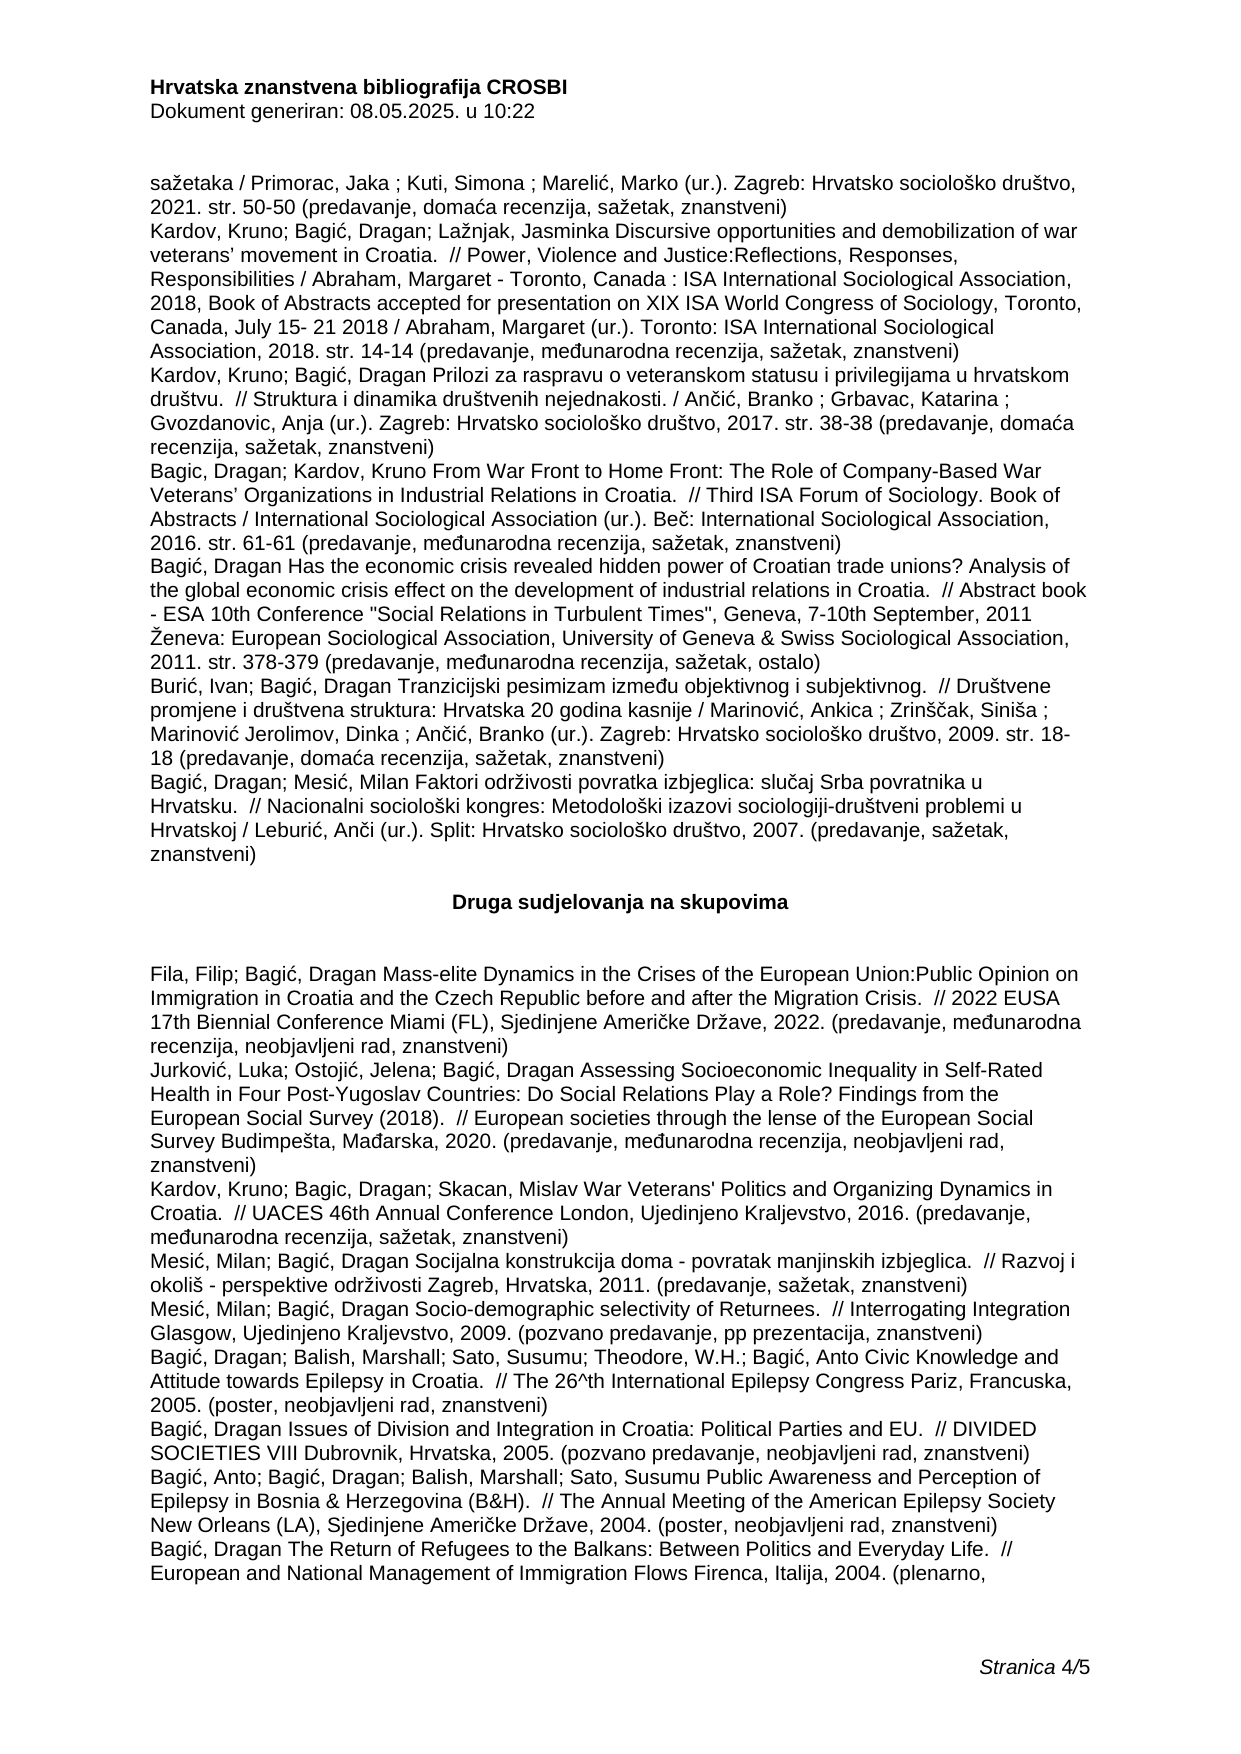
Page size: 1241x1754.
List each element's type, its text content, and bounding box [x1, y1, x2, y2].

text Bagić, Dragan; Mesić, Milan [150, 770, 1090, 866]
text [150, 171, 1090, 219]
text Fila, Filip; Bagić, Dragan [150, 962, 1090, 1057]
text Bagic, Dragan; Kardov, Kruno [150, 458, 1090, 554]
text Bagić, Dragan [150, 554, 1090, 674]
text Bagić, Dragan [150, 1417, 1090, 1465]
subtitle Druga sudjelovanja na skupovima [150, 890, 1090, 914]
text Bagić, Dragan; Balish, Marshall; Sato, Susumu; Theodore, W.H.; Bagić, Anto [150, 1345, 1090, 1417]
text Kardov, Kruno; Bagić, Dragan [150, 363, 1090, 458]
text Mesić, Milan; Bagić, Dragan [150, 1297, 1090, 1345]
text Kardov, Kruno; Bagic, Dragan; Skacan, Mislav [150, 1177, 1090, 1249]
text Bagić, Anto; Bagić, Dragan; Balish, Marshall; Sato, Susumu [150, 1465, 1090, 1537]
text Mesić, Milan; Bagić, Dragan [150, 1249, 1090, 1297]
text Jurković, Luka; Ostojić, Jelena; Bagić, Dragan [150, 1057, 1090, 1177]
text Kardov, Kruno; Bagić, Dragan; Lažnjak, Jasminka [150, 219, 1090, 363]
text Bagić, Dragan [150, 1537, 1090, 1584]
text Burić, Ivan; Bagić, Dragan [150, 674, 1090, 770]
